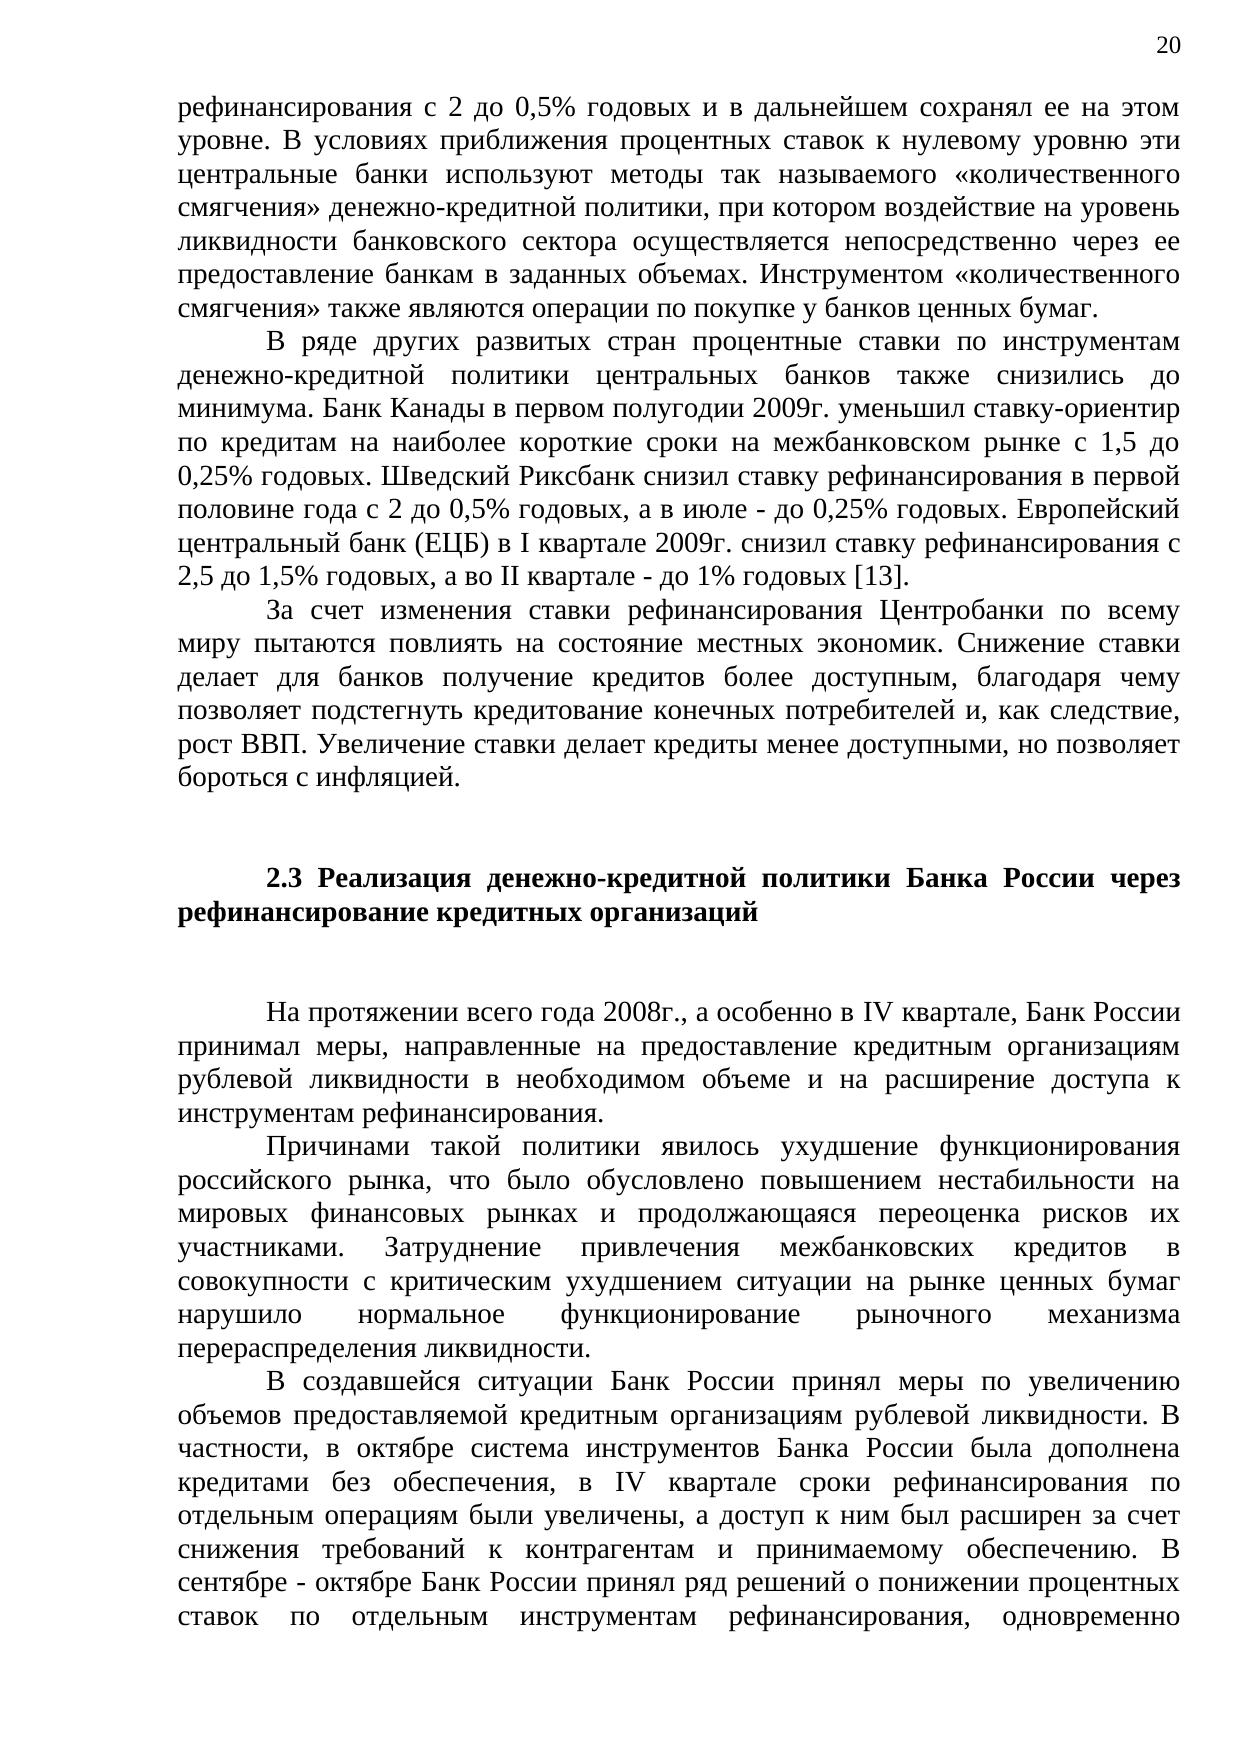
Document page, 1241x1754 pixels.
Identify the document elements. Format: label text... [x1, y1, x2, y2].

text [177, 1363, 1181, 1632]
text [177, 89, 1181, 323]
text За счет изменения ставки рефинансирования Центробанки по всему миру пытаются повлиять на состояние местных экономик. Снижение ставки делает для банков получение кредитов более доступным, благодаря чему позволяет подстегнуть кредитование конечных потребителей и, как следствие, рост ВВП. Увеличение ставки делает кредиты менее доступными, но позволяет бороться с инфляцией. [177, 592, 1181, 793]
text 2.3 Реализация денежно-кредитной политики Банка России через рефинансирование кредитных организаций [177, 860, 1181, 927]
text Причинами такой политики явилось ухудшение функционирования российского рынка, что было обусловлено повышением нестабильности на мировых финансовых рынках и продолжающаяся переоценка рисков их участниками. Затруднение привлечения межбанковских кредитов в совокупности с критическим ухудшением ситуации на рынке ценных бумаг нарушило нормальное функционирование рыночного механизма перераспределения ликвидности. [177, 1128, 1181, 1363]
text На протяжении всего года 2008г., а особенно в IV квартале, Банк России принимал меры, направленные на предоставление кредитным организациям рублевой ликвидности в необходимом объеме и на расширение доступа к инструментам рефинансирования. [177, 994, 1181, 1128]
text В ряде других развитых стран процентные ставки по инструментам денежно-кредитной политики центральных банков также снизились до минимума. Банк Канады в первом полугодии 2009г. уменьшил ставку-ориентир по кредитам на наиболее короткие сроки на межбанковском рынке с 1,5 до 0,25% годовых. Шведский Риксбанк снизил ставку рефинансирования в первой половине года с 2 до 0,5% годовых, а в июле - до 0,25% годовых. Европейский центральный банк (ЕЦБ) в I квартале 2009г. снизил ставку рефинансирования с 2,5 до 1,5% годовых, а во II квартале - до 1% годовых [13]. [177, 323, 1181, 592]
